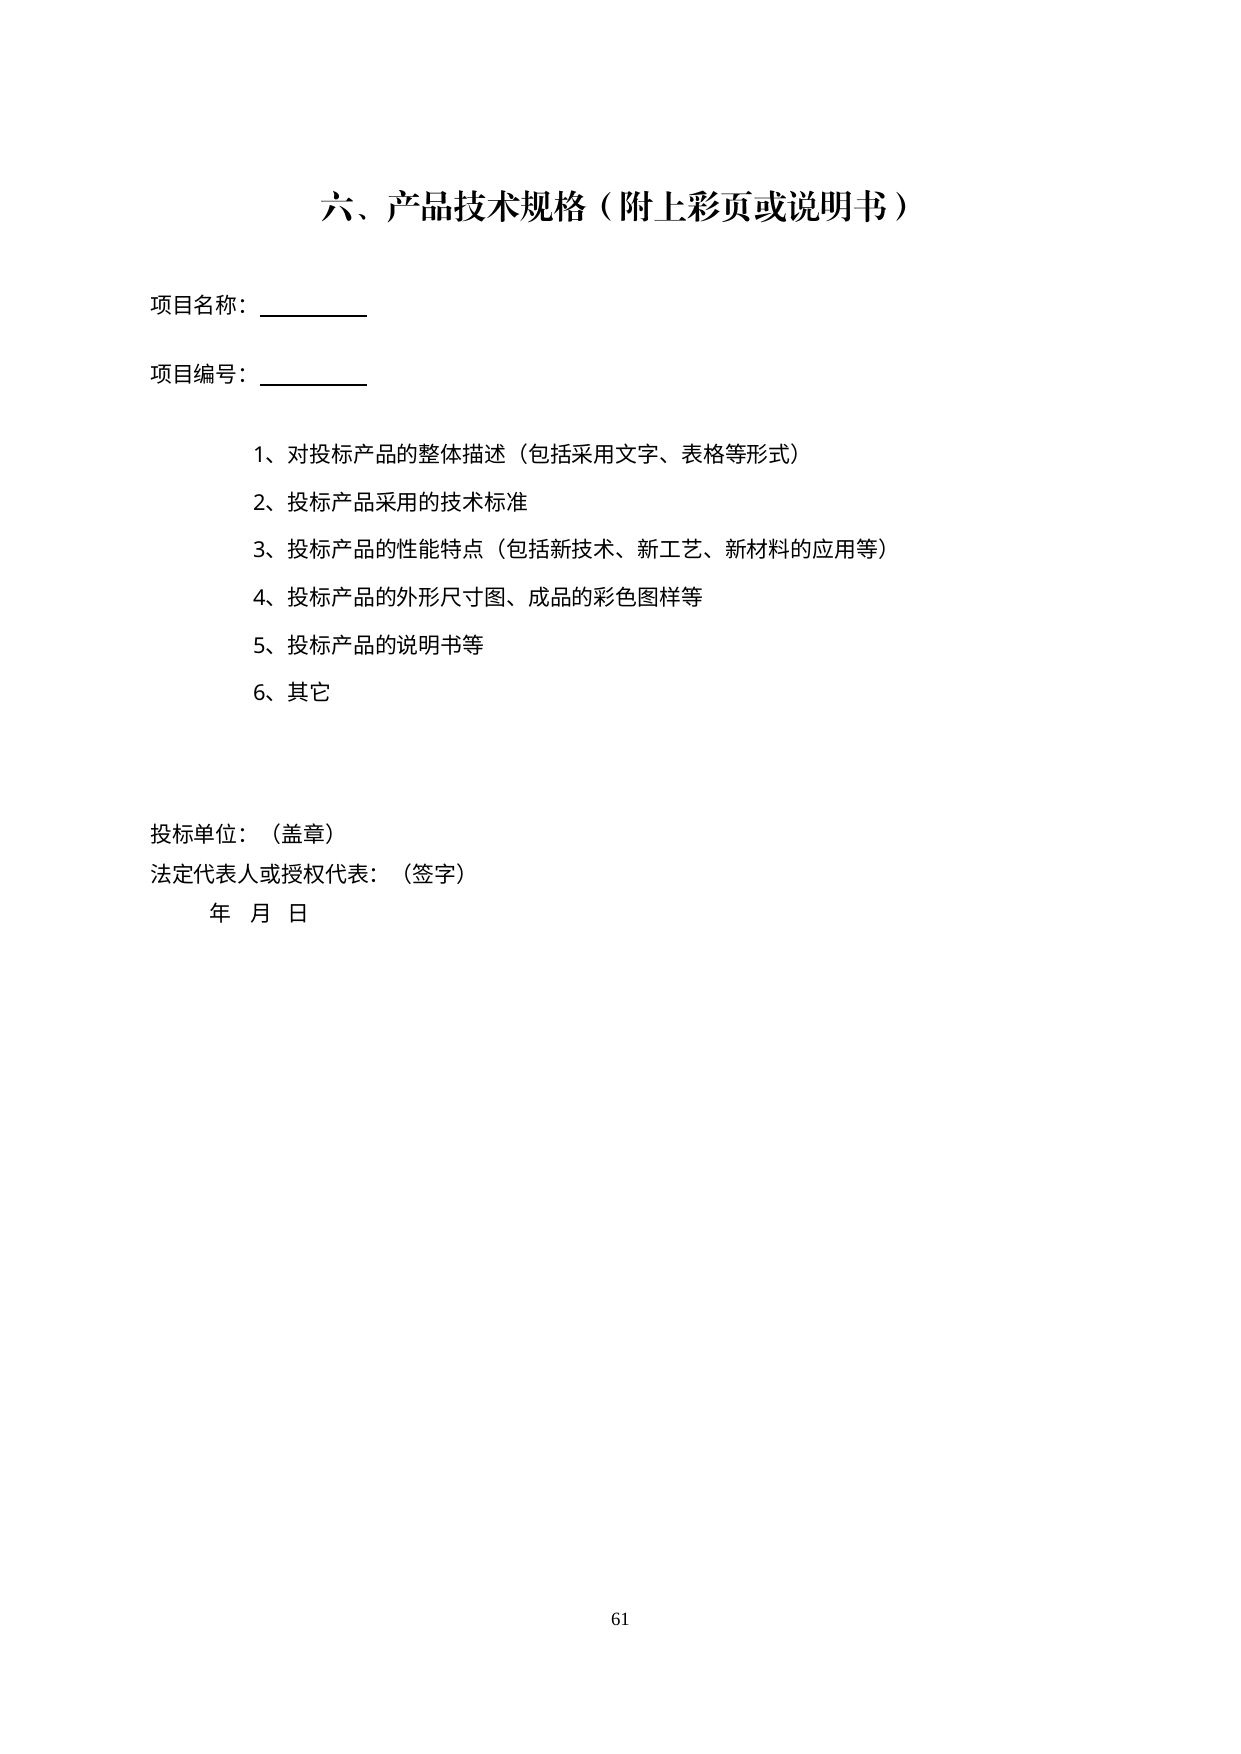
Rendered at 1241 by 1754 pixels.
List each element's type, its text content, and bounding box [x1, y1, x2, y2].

text 法定代表人或授权代表：（签字） [150, 857, 1090, 888]
text 6、其它 [194, 675, 1090, 707]
text 项目名称： [150, 288, 1090, 320]
text 1、对投标产品的整体描述（包括采用文字、表格等形式） [194, 437, 1090, 469]
subtitle 六、产品技术规格（附上彩页或说明书） [150, 190, 1090, 229]
text 5、投标产品的说明书等 [194, 628, 1090, 659]
text 4、投标产品的外形尺寸图、成品的彩色图样等 [194, 580, 1090, 612]
text 投标单位：（盖章） [150, 817, 1090, 849]
text 项目编号： [150, 336, 1090, 394]
text 3、投标产品的性能特点（包括新技术、新工艺、新材料的应用等） [194, 532, 1090, 564]
text 2、投标产品采用的技术标准 [194, 485, 1090, 517]
text 年 月 日 [150, 896, 1046, 928]
